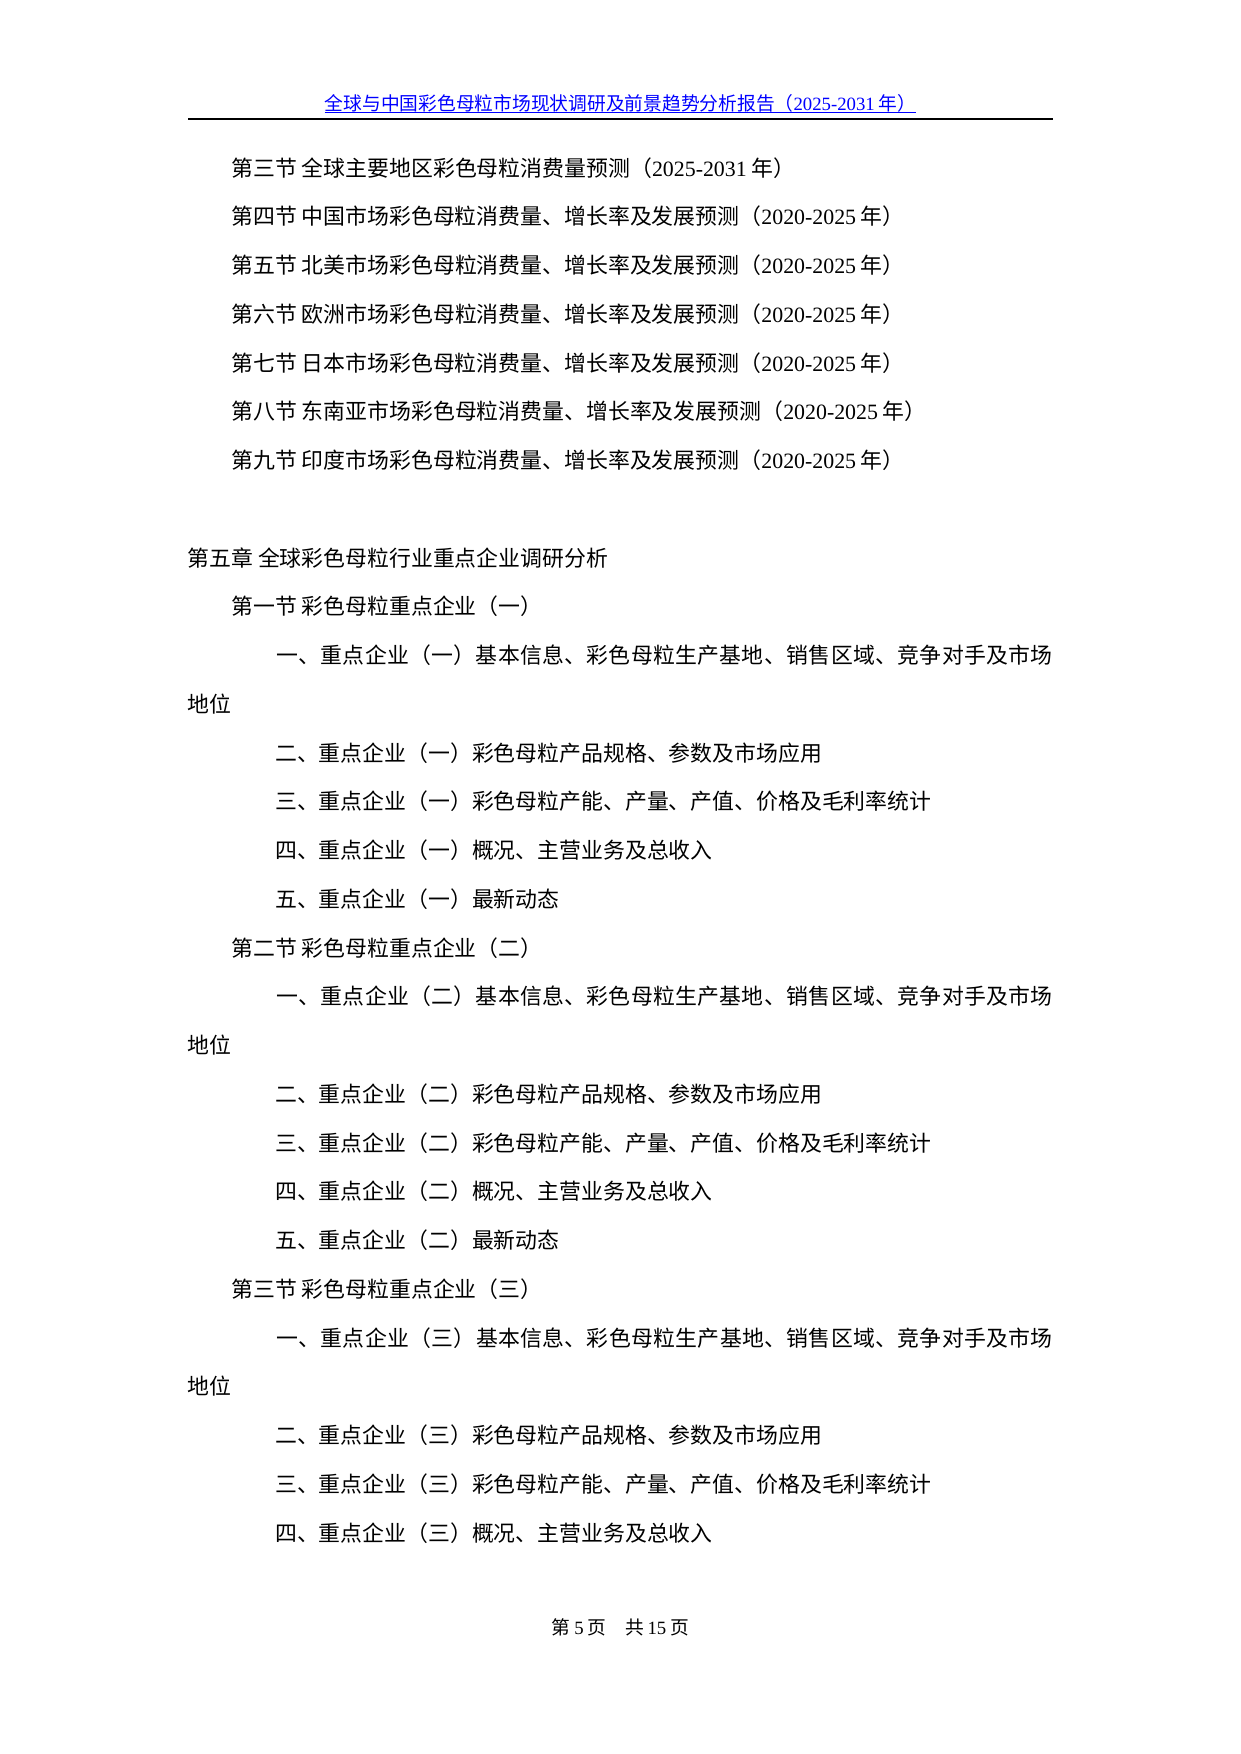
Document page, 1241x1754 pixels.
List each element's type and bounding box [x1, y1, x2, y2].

text [187, 150, 1053, 1548]
